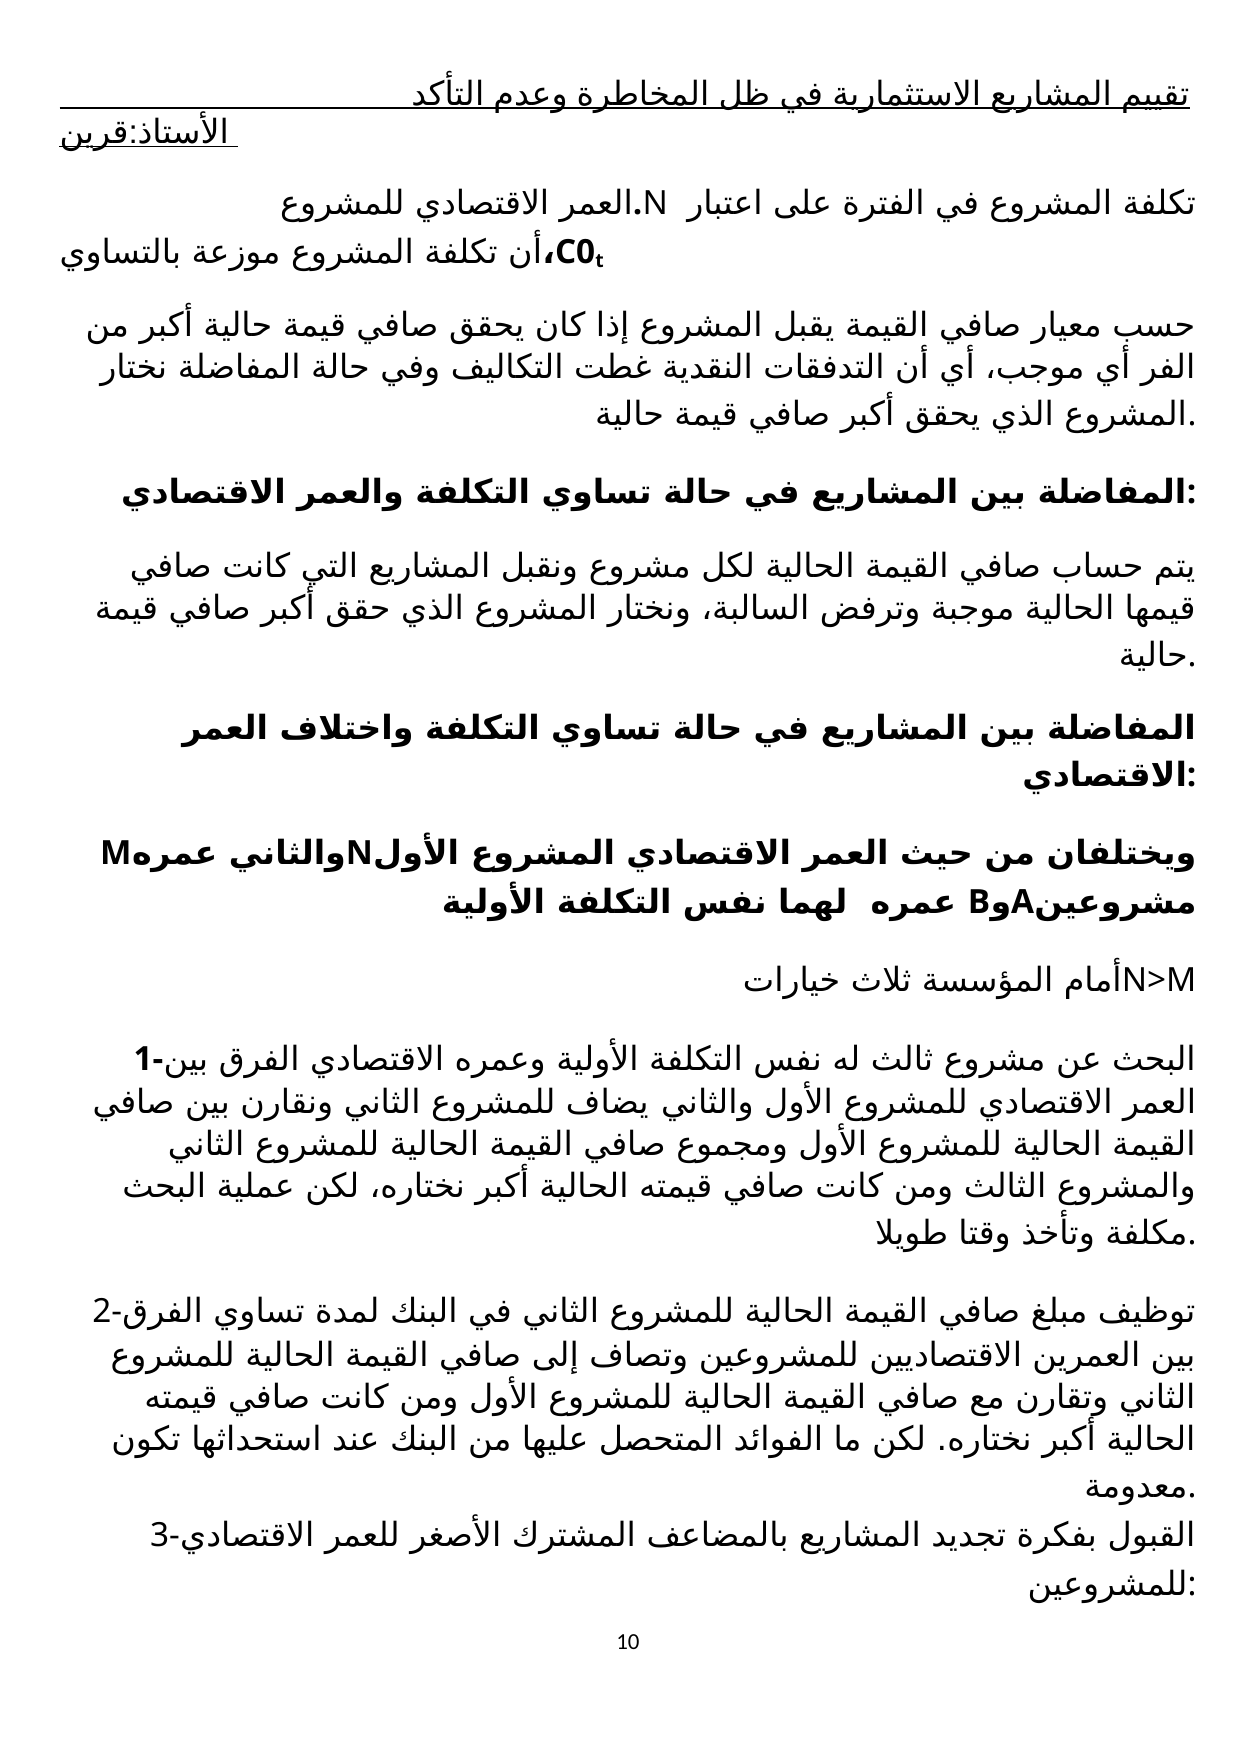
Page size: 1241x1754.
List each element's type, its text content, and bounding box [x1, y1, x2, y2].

text Mوالثاني عمرهNويختلفان من حيث العمر الاقتصادي المشروع الأول عمره لهما نفس التكلفة الأولية BوAمشروعين [59, 829, 1196, 923]
text العمر الاقتصادي للمشروع.N تكلفة المشروع في الفترة على اعتبار أن تكلفة المشروع موزعة بالتساوي،C0t [59, 179, 1196, 273]
text المفاضلة بين المشاريع في حالة تساوي التكلفة والعمر الاقتصادي: [59, 468, 1196, 513]
text يتم حساب صافي القيمة الحالية لكل مشروع ونقبل المشاريع التي كانت صافي قيمها الحالية موجبة وترفض السالبة، ونختار المشروع الذي حقق أكبر صافي قيمة حالية. [59, 546, 1196, 676]
text المفاضلة بين المشاريع في حالة تساوي التكلفة واختلاف العمر الاقتصادي: [59, 709, 1196, 796]
text 2-توظيف مبلغ صافي القيمة الحالية للمشروع الثاني في البنك لمدة تساوي الفرق بين العمرين الاقتصاديين للمشروعين وتصاف إلى صافي القيمة الحالية للمشروع الثاني وتقارن مع صافي القيمة الحالية للمشروع الأول ومن كانت صافي قيمته الحالية أكبر نختاره. لكن ما الفوائد المتحصل عليها من البنك عند استحداثها تكون معدومة. [59, 1287, 1196, 1507]
text 3-القبول بفكرة تجديد المشاريع بالمضاعف المشترك الأصغر للعمر الاقتصادي للمشروعين: [59, 1511, 1196, 1605]
text أمام المؤسسة ثلاث خياراتN>M [59, 956, 1196, 1002]
text 1-البحث عن مشروع ثالث له نفس التكلفة الأولية وعمره الاقتصادي الفرق بين العمر الاقتصادي للمشروع الأول والثاني يضاف للمشروع الثاني ونقارن بين صافي القيمة الحالية للمشروع الأول ومجموع صافي القيمة الحالية للمشروع الثاني والمشروع الثالث ومن كانت صافي قيمته الحالية أكبر نختاره، لكن عملية البحث مكلفة وتأخذ وقتا طويلا. [59, 1034, 1196, 1254]
text حسب معيار صافي القيمة يقبل المشروع إذا كان يحقق صافي قيمة حالية أكبر من الفر أي موجب، أي أن التدفقات النقدية غطت التكاليف وفي حالة المفاضلة نختار المشروع الذي يحقق أكبر صافي قيمة حالية. [59, 306, 1196, 435]
